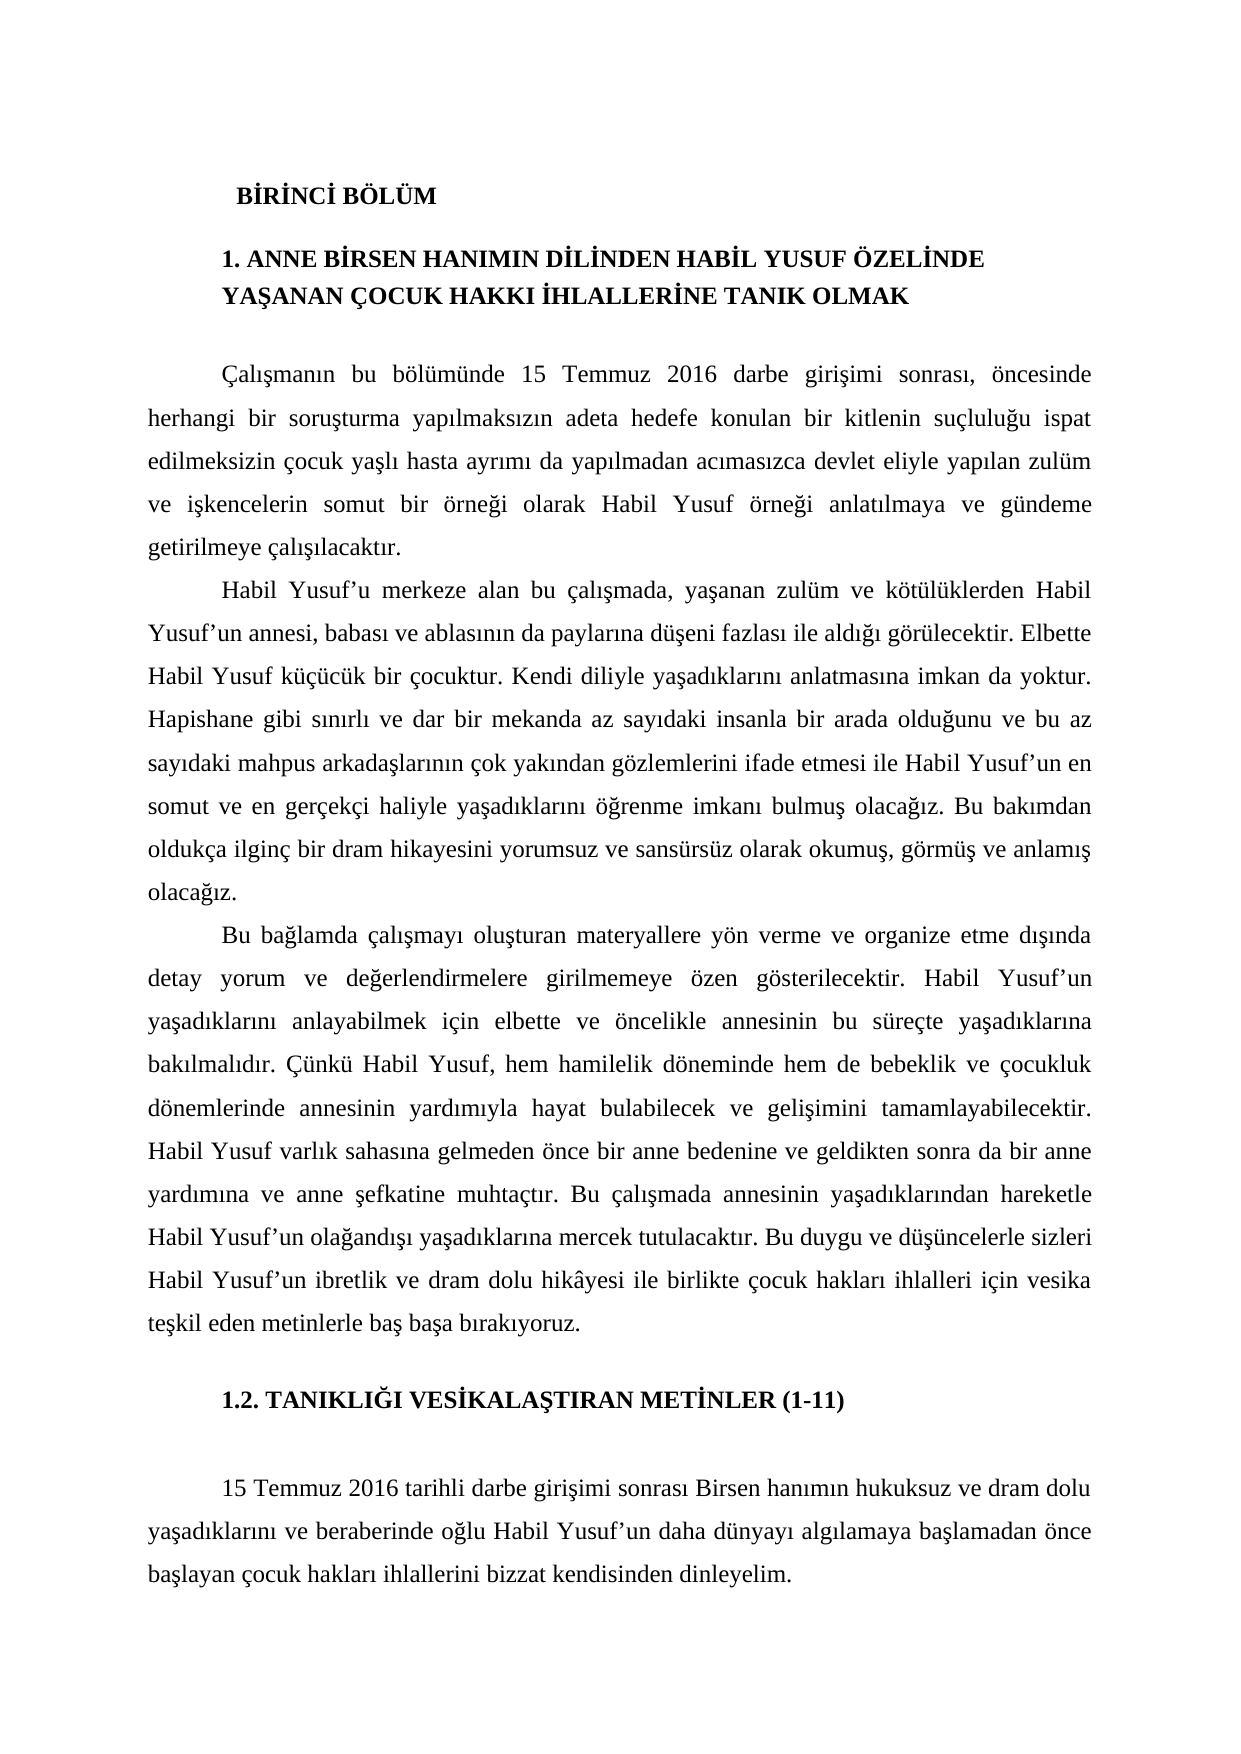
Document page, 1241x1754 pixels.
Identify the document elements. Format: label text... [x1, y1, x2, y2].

text Habil Yusuf’u merkeze alan bu çalışmada, yaşanan zulüm ve kötülüklerden Habil Yusuf’un annesi, babası ve ablasının da paylarına düşeni fazlası ile aldığı görülecektir. Elbette Habil Yusuf küçücük bir çocuktur. Kendi diliyle yaşadıklarını anlatmasına imkan da yoktur. Hapishane gibi sınırlı ve dar bir mekanda az sayıdaki insanla bir arada olduğunu ve bu az sayıdaki mahpus arkadaşlarının çok yakından gözlemlerini ifade etmesi ile Habil Yusuf’un en somut ve en gerçekçi haliyle yaşadıklarını öğrenme imkanı bulmuş olacağız. Bu bakımdan oldukça ilginç bir dram hikayesini yorumsuz ve sansürsüz olarak okumuş, görmüş ve anlamış olacağız. [148, 575, 1093, 906]
text 15 Temmuz 2016 tarihli darbe girişimi sonrası Birsen hanımın hukuksuz ve dram dolu yaşadıklarını ve beraberinde oğlu Habil Yusuf’un daha dünyayı algılamaya başlamadan önce başlayan çocuk hakları ihlallerini bizzat kendisinden dinleyelim. [148, 1473, 1093, 1588]
subtitle BİRİNCİ BÖLÜM [148, 173, 1093, 210]
text Bu bağlamda çalışmayı oluşturan materyallere yön verme ve organize etme dışında detay yorum ve değerlendirmelere girilmemeye özen gösterilecektir. Habil Yusuf’un yaşadıklarını anlayabilmek için elbette ve öncelikle annesinin bu süreçte yaşadıklarına bakılmalıdır. Çünkü Habil Yusuf, hem hamilelik döneminde hem de bebeklik ve çocukluk dönemlerinde annesinin yardımıyla hayat bulabilecek ve gelişimini tamamlayabilecektir. Habil Yusuf varlık sahasına gelmeden önce bir anne bedenine ve geldikten sonra da bir anne yardımına ve anne şefkatine muhtaçtır. Bu çalışmada annesinin yaşadıklarından hareketle Habil Yusuf’un olağandışı yaşadıklarına mercek tutulacaktır. Bu duygu ve düşüncelerle sizleri Habil Yusuf’un ibretlik ve dram dolu hikâyesi ile birlikte çocuk hakları ihlalleri için vesika teşkil eden metinlerle baş başa bırakıyoruz. [148, 920, 1093, 1337]
subtitle 1.2. TANIKLIĞI VESİKALAŞTIRAN METİNLER (1-11) [148, 1376, 1093, 1414]
text Çalışmanın bu bölümünde 15 Temmuz 2016 darbe girişimi sonrası, öncesinde herhangi bir soruşturma yapılmaksızın adeta hedefe konulan bir kitlenin suçluluğu ispat edilmeksizin çocuk yaşlı hasta ayrımı da yapılmadan acımasızca devlet eliyle yapılan zulüm ve işkencelerin somut bir örneği olarak Habil Yusuf örneği anlatılmaya ve gündeme getirilmeye çalışılacaktır. [148, 359, 1093, 561]
subtitle 1. ANNE BİRSEN HANIMIN DİLİNDEN HABİL YUSUF ÖZELİNDE YAŞANAN ÇOCUK HAKKI İHLALLERİNE TANIK OLMAK [221, 235, 1093, 310]
